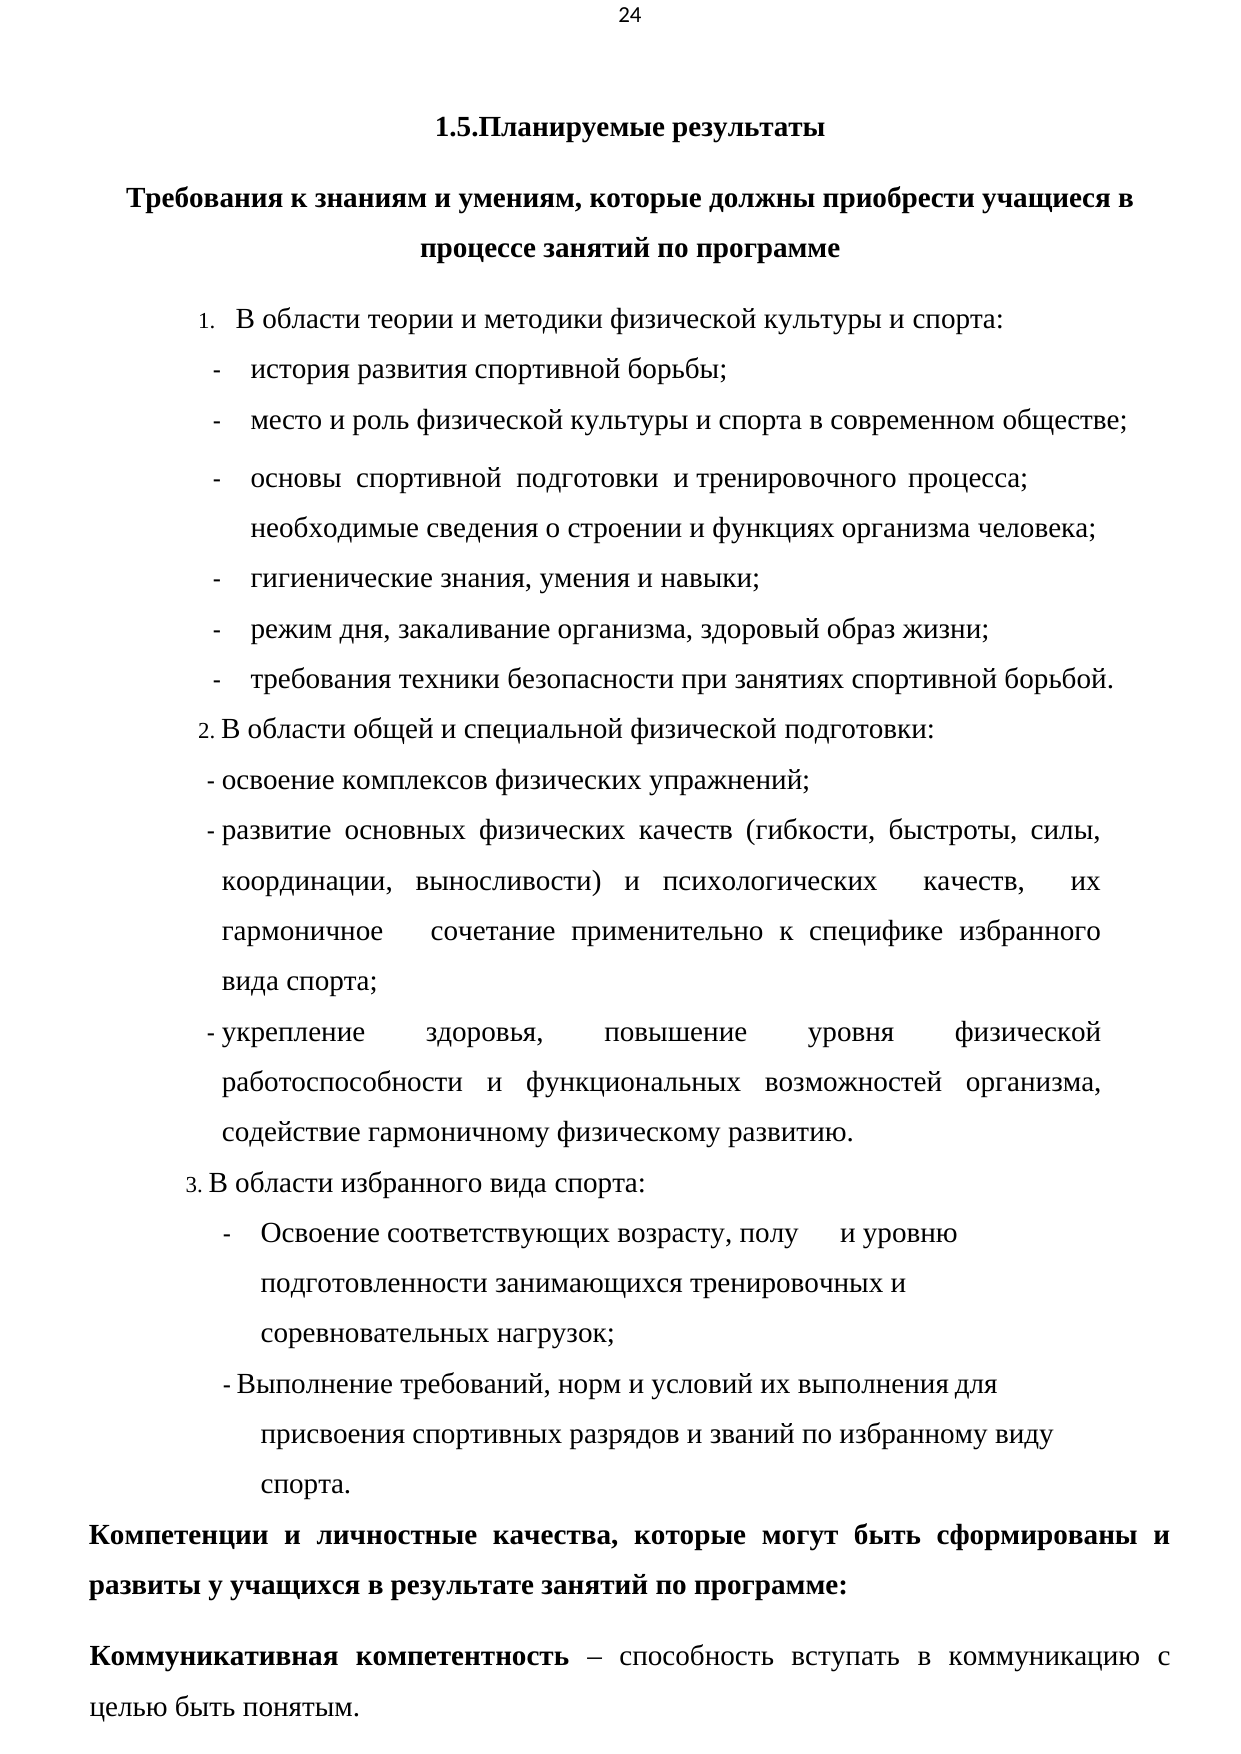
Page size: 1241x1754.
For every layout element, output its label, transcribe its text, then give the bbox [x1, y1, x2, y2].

list требования техники безопасности при занятиях спортивной борьбой. [213, 661, 1171, 695]
list Освоение соответствующих возрасту, полу и уровню подготовленности занимающихся тренировочных и соревновательных нагрузок; [223, 1215, 1068, 1349]
list основы спортивной подготовки и тренировочного процесса; необходимые сведения о строении и функциях организма человека; [213, 460, 1102, 544]
text Компетенции и личностные качества, которые могут быть сформированы и развиты у учащихся в результате занятий по программе: [89, 1517, 1171, 1601]
list В области теории и методики физической культуры и спорта: [198, 301, 1171, 335]
list Выполнение требований, норм и условий их выполнения для присвоения спортивных разрядов и званий по избранному виду спорта. [223, 1366, 1069, 1500]
list укрепление здоровья, повышение уровня физической работоспособности и функциональных возможностей организма, содействие гармоничному физическому развитию. [207, 1014, 1102, 1148]
list история развития спортивной борьбы; [213, 352, 1171, 385]
text Коммуникативная компетентность – способность вступать в коммуникацию с целью быть понятым. [89, 1638, 1171, 1722]
list гигиенические знания, умения и навыки; [213, 561, 1171, 594]
list развитие основных физических качеств (гибкости, быстроты, силы, координации, выносливости) и психологических качеств, их гармоничное сочетание применительно к специфике избранного вида спорта; [207, 812, 1101, 997]
text Требования к знаниям и умениям, которые должны приобрести учащиеся в процессе занятий по программе [89, 180, 1171, 264]
list место и роль физической культуры и спорта в современном обществе; [213, 402, 1171, 436]
list освоение комплексов физических упражнений; [207, 762, 1171, 796]
text 1.5.Планируемые результаты [89, 109, 1171, 142]
list режим дня, закаливание организма, здоровый образ жизни; [213, 611, 1171, 644]
list В области избранного вида спорта: [185, 1165, 1171, 1198]
list В области общей и специальной физической подготовки: [198, 712, 1171, 745]
